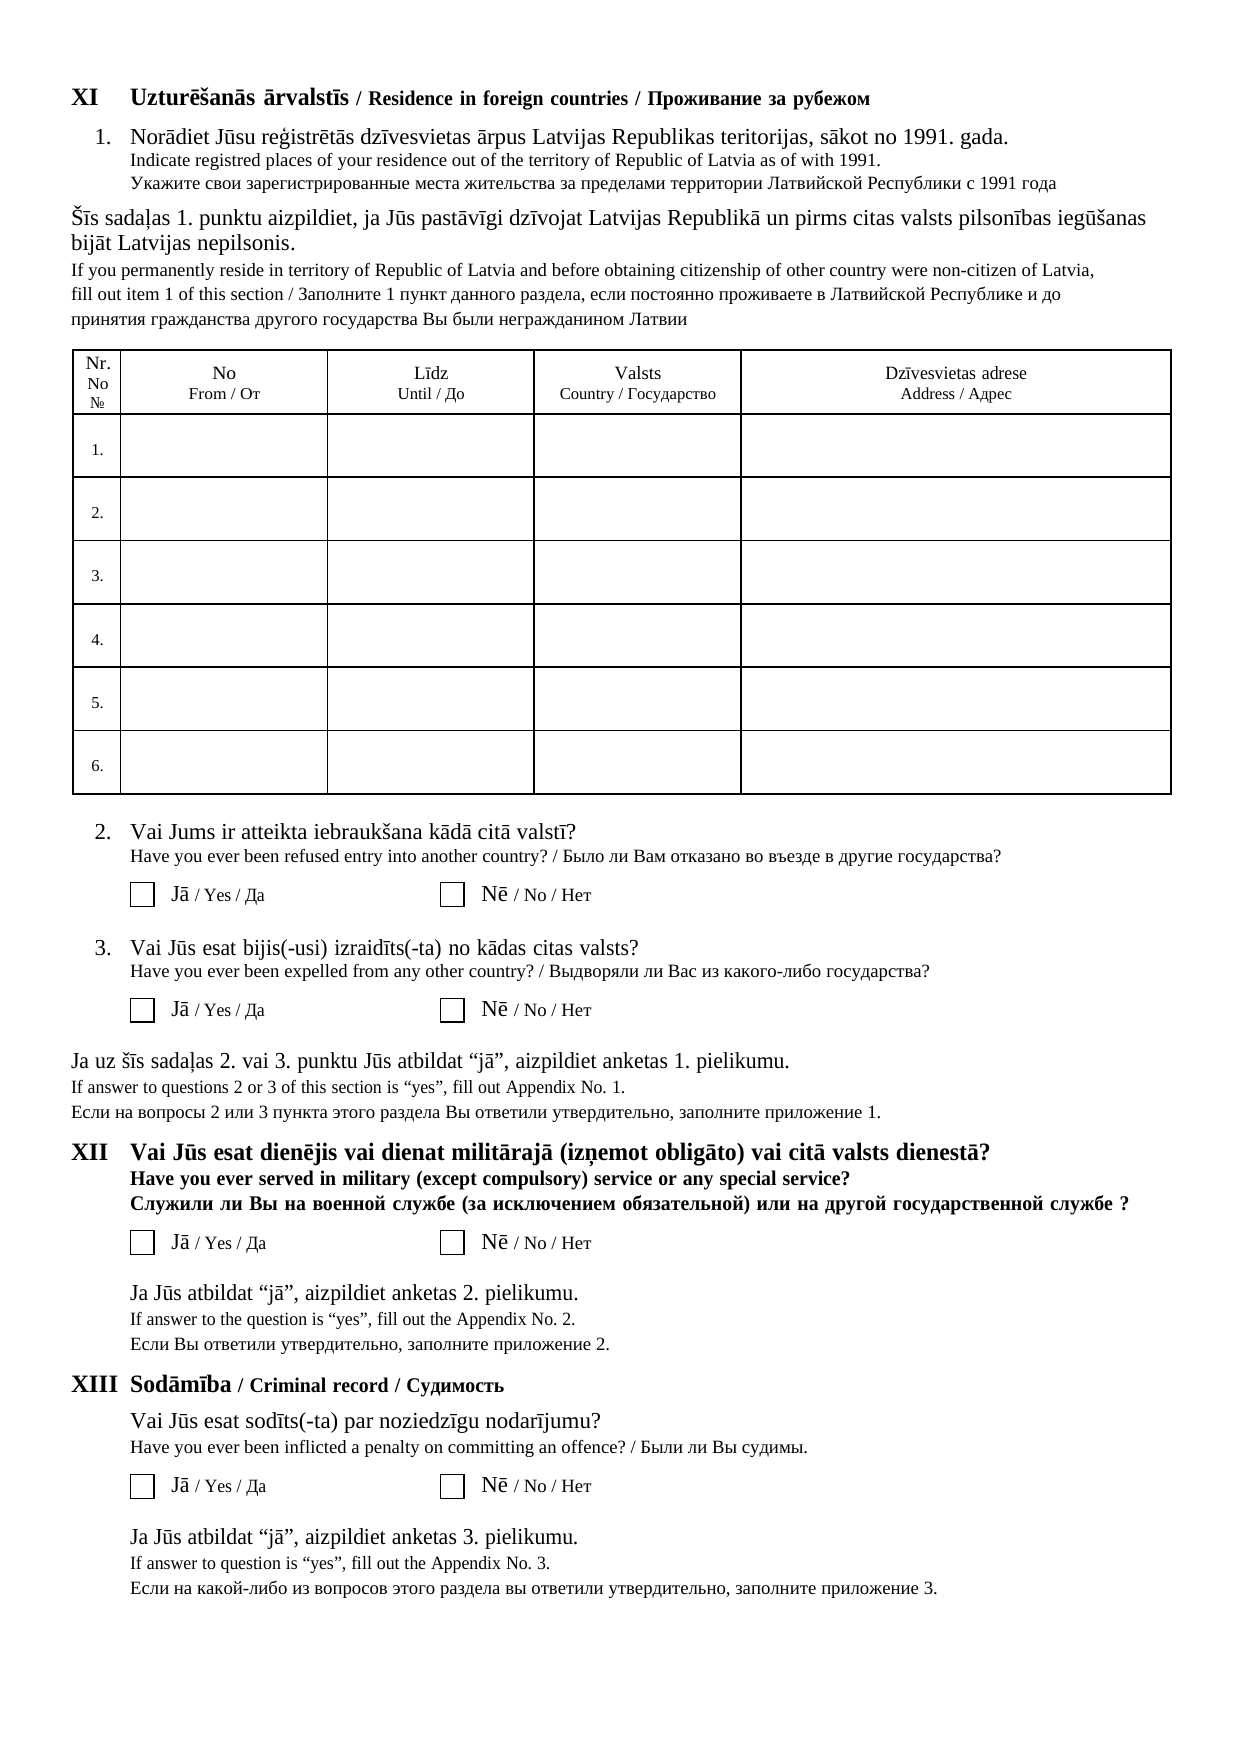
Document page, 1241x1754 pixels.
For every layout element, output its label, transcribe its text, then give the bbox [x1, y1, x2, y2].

list Uzturēšanās ārvalstīs / Residence in foreign countries / Проживание за рубежом [71, 82, 1182, 110]
table_cell [742, 731, 1170, 793]
table_cell [535, 731, 740, 793]
table_header No From / От [121, 351, 327, 413]
table_header Dzīvesvietas adrese Address / Адрес [742, 351, 1170, 413]
text Ja Jūs atbildat “jā”, aizpildiet anketas 2. pielikumu. [130, 1279, 1182, 1306]
table_cell 5. [74, 668, 120, 729]
text Если на вопросы 2 или 3 пункта этого раздела Вы ответили утвердительно, заполните приложение 1. [71, 1101, 1182, 1122]
subtitle Vai Jūs esat bijis(-usi) izraidīts(-ta) no kādas citas valsts? [94, 934, 1182, 960]
table_cell [121, 668, 327, 729]
text Indicate registred places of your residence out of the territory of Republic of Latvia as of with 1991. [130, 149, 1182, 171]
text Jā / Yes / Да Nē / No / Нет [171, 1228, 1182, 1254]
table_cell [742, 605, 1170, 666]
table_cell 2. [74, 478, 120, 539]
table_cell 1. [74, 415, 120, 476]
table_cell [121, 605, 327, 666]
table_header Līdz Until / До [328, 351, 533, 413]
text Если на какой-либо из вопросов этого раздела вы ответили утвердительно, заполните приложение 3. [130, 1577, 1182, 1598]
text Jā / Yes / Да Nē / No / Нет [171, 995, 1182, 1022]
subtitle Norādiet Jūsu reģistrētās dzīvesvietas ārpus Latvijas Republikas teritorijas, sākot no 1991. gada. [94, 123, 1182, 149]
text If you permanently reside in territory of Republic of Latvia and before obtaining citizenship of other country were non-citizen of Latvia, fill out item 1 of this section / Заполните 1 пункт данного раздела, если постоянно проживаете в Латвийской Республике и до принятия гражданства другого государства Вы были негражданином Латвии [71, 258, 1117, 330]
subtitle Vai Jūs esat sodīts(-ta) par noziedzīgu nodarījumu? [130, 1407, 1182, 1434]
table_cell [535, 415, 740, 476]
table_cell [328, 668, 533, 729]
text If answer to question is “yes”, fill out the Appendix No. 3. [130, 1552, 1182, 1573]
text If answer to questions 2 or 3 of this section is “yes”, fill out Appendix No. 1. [71, 1076, 1182, 1097]
table_cell [121, 731, 327, 793]
table_cell [328, 415, 533, 476]
table_cell [328, 731, 533, 793]
table_cell [121, 541, 327, 603]
subtitle Vai Jūs esat dienējis vai dienat militārajā (izņemot obligāto) vai citā valsts dienestā? [71, 1137, 1182, 1165]
subtitle Ja Jūs atbildat “jā”, aizpildiet anketas 3. pielikumu. [130, 1523, 1182, 1549]
table_cell [535, 478, 740, 539]
list Sodāmība / Criminal record / Судимость [71, 1369, 1182, 1397]
table_cell [535, 541, 740, 603]
table_cell [742, 415, 1170, 476]
table_cell [742, 478, 1170, 539]
text Have you ever been refused entry into another country? / Было ли Вам отказано во въезде в другие государства? [130, 845, 1182, 866]
subtitle Vai Jums ir atteikta iebraukšana kādā citā valstī? [94, 818, 1182, 845]
table_header Valsts Country / Государство [535, 351, 740, 413]
table_cell [535, 668, 740, 729]
table_cell 4. [74, 605, 120, 666]
table_cell 3. [74, 541, 120, 603]
table_cell [742, 668, 1170, 729]
table_cell 6. [74, 731, 120, 793]
subtitle Ja uz šīs sadaļas 2. vai 3. punktu Jūs atbildat “jā”, aizpildiet anketas 1. pielikumu. [71, 1047, 1182, 1073]
table_cell [121, 478, 327, 539]
text If answer to the question is “yes”, fill out the Appendix No. 2. Если Вы ответили утвердительно, заполните приложение 2. [130, 1308, 612, 1354]
table_cell [121, 415, 327, 476]
text Have you ever been inflicted a penalty on committing an offence? / Были ли Вы судимы. [130, 1436, 1182, 1458]
text Jā / Yes / Да Nē / No / Нет [171, 880, 1182, 906]
text Have you ever served in military (except compulsory) service or any special service? [130, 1166, 1182, 1189]
text Have you ever been expelled from any other country? / Выдворяли ли Вас из какого-либо государства? [130, 960, 1182, 982]
table_header Nr. No № [74, 351, 120, 413]
table_cell [328, 605, 533, 666]
subtitle Šīs sadaļas 1. punktu aizpildiet, ja Jūs pastāvīgi dzīvojat Latvijas Republikā un pirms citas valsts pilsonības iegūšanas bijāt Latvijas nepilsonis. [71, 206, 1161, 256]
table_cell [742, 541, 1170, 603]
table_cell [328, 478, 533, 539]
text Jā / Yes / Да Nē / No / Нет [171, 1471, 1182, 1498]
table_cell [535, 605, 740, 666]
text Укажите свои зарегистрированные места жительства за пределами территории Латвийской Республики с 1991 года [130, 172, 1182, 193]
table_cell [328, 541, 533, 603]
text Служили ли Вы на военной службе (за исключением обязательной) или на другой государственной службе ? [130, 1191, 1182, 1215]
